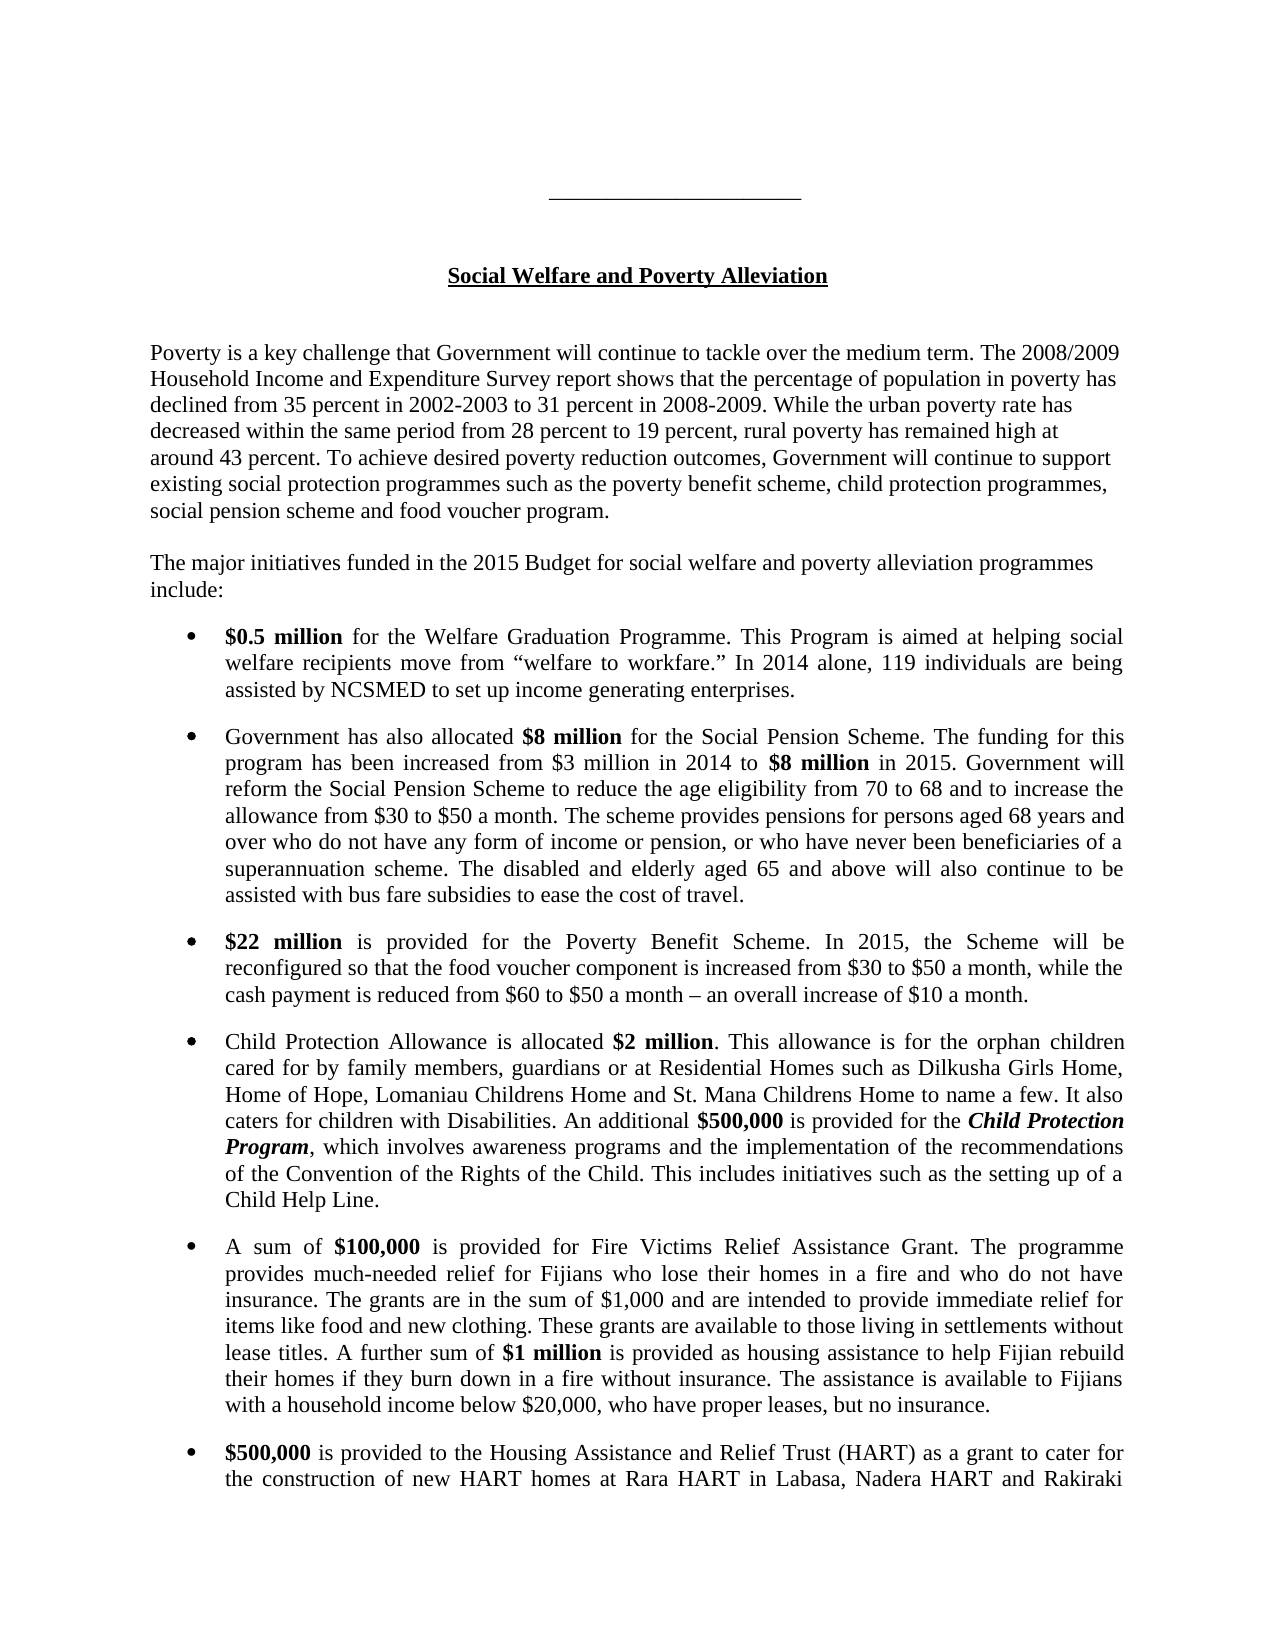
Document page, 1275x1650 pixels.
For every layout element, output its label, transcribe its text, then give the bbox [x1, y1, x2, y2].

text Social Welfare and Poverty Alleviation [150, 263, 1125, 289]
list $0.5 million for the Welfare Graduation Programme. This Program is aimed at helping social welfare recipients move from “welfare to workfare.” In 2014 alone, 119 individuals are being assisted by NCSMED to set up income generating enterprises. [187, 623, 1125, 702]
list A sum of $100,000 is provided for Fire Victims Relief Assistance Grant. The programme provides much-needed relief for Fijians who lose their homes in a fire and who do not have insurance. The grants are in the sum of $1,000 and are intended to provide immediate relief for items like food and new clothing. These grants are available to those living in settlements without lease titles. A further sum of $1 million is provided as housing assistance to help Fijian rebuild their homes if they burn down in a fire without insurance. The assistance is available to Fijians with a household income below $20,000, who have proper leases, but no insurance. [187, 1233, 1125, 1418]
list $22 million is provided for the Poverty Benefit Scheme. In 2015, the Scheme will be reconfigured so that the food voucher component is increased from $30 to $50 a month, while the cash payment is reduced from $60 to $50 a month – an overall increase of $10 a month. [187, 928, 1125, 1007]
list Government has also allocated $8 million for the Social Pension Scheme. The funding for this program has been increased from $3 million in 2014 to $8 million in 2015. Government will reform the Social Pension Scheme to reduce the age eligibility from 70 to 68 and to increase the allowance from $30 to $50 a month. The scheme provides pensions for persons aged 68 years and over who do not have any form of income or pension, or who have never been beneficiaries of a superannuation scheme. The disabled and elderly aged 65 and above will also continue to be assisted with bus fare subsidies to ease the cost of travel. [187, 723, 1125, 907]
list Child Protection Allowance is allocated $2 million. This allowance is for the orphan children cared for by family members, guardians or at Residential Homes such as Dilkusha Girls Home, Home of Hope, Lomaniau Childrens Home and St. Mana Childrens Home to name a few. It also caters for children with Disabilities. An additional $500,000 is provided for the Child Protection Program, which involves awareness programs and the implementation of the recommendations of the Convention of the Rights of the Child. This includes initiatives such as the setting up of a Child Help Line. [187, 1028, 1125, 1212]
text The major initiatives funded in the 2015 Budget for social welfare and poverty alleviation programmes include: [150, 549, 1125, 602]
text Poverty is a key challenge that Government will continue to tackle over the medium term. The 2008/2009 Household Income and Expenditure Survey report shows that the percentage of population in poverty has declined from 35 percent in 2002-2003 to 31 percent in 2008-2009. While the urban poverty rate has decreased within the same period from 28 percent to 19 percent, rural poverty has remained high at around 43 percent. To achieve desired poverty reduction outcomes, Government will continue to support existing social protection programmes such as the poverty benefit scheme, child protection programmes, social pension scheme and food voucher program. [150, 338, 1125, 523]
text ______________________ [225, 177, 1125, 203]
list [187, 1439, 1125, 1491]
